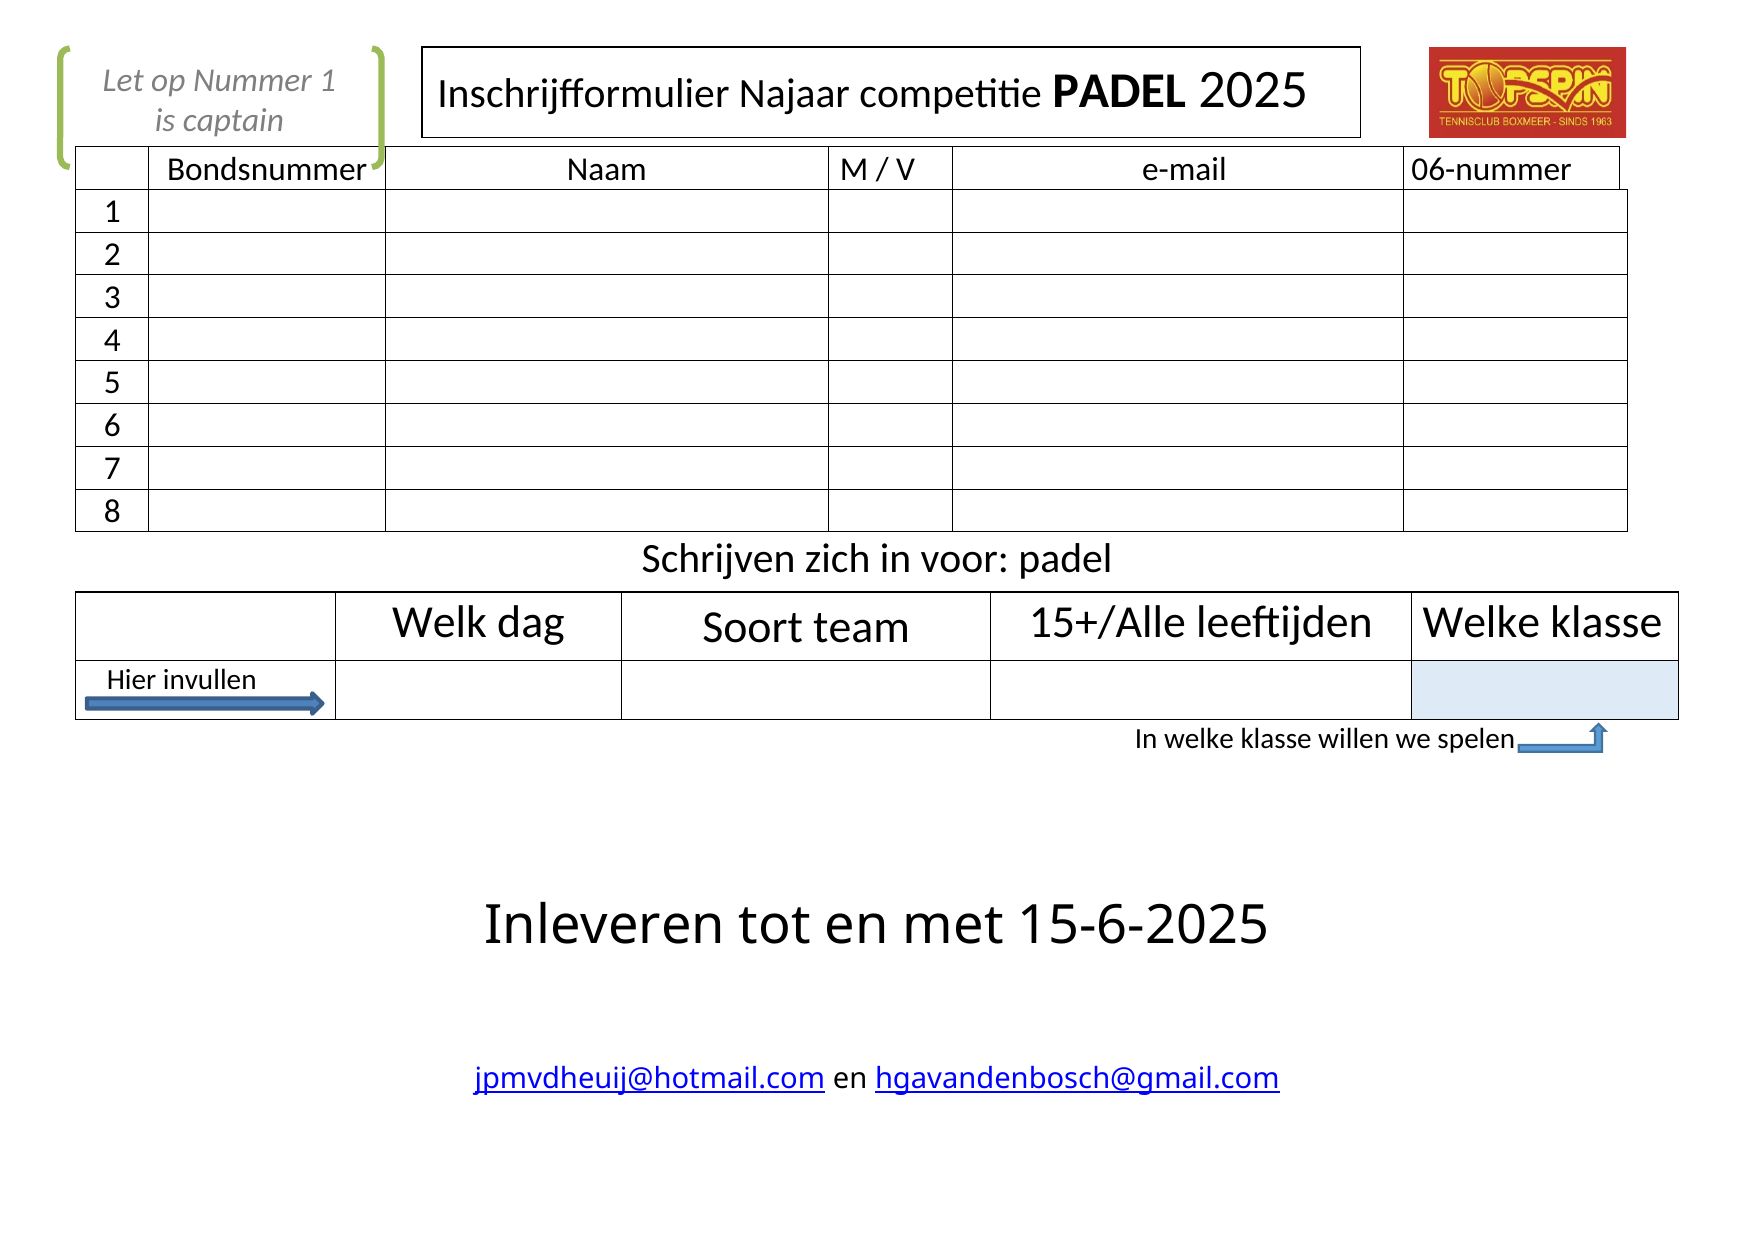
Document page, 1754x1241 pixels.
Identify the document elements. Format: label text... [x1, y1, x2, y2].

table_header Soort team [622, 593, 990, 660]
table_header e-mail [953, 147, 1403, 189]
table_cell [953, 275, 1403, 317]
picture [1429, 47, 1627, 138]
table_cell [1404, 447, 1627, 488]
table_cell [829, 190, 952, 232]
table_header [76, 147, 148, 189]
table_cell [1404, 490, 1627, 531]
table_cell [386, 275, 828, 317]
table_cell 4 [76, 318, 148, 360]
table_cell [336, 661, 621, 719]
table_cell [149, 447, 385, 488]
table_cell 8 [76, 490, 148, 531]
table_header Welke klasse [1412, 593, 1678, 660]
table_cell [991, 661, 1411, 719]
table_cell [953, 404, 1403, 446]
table_cell [1404, 190, 1627, 232]
table_cell [386, 190, 828, 232]
table_cell Hier invullen [76, 661, 335, 719]
table_cell 3 [76, 275, 148, 317]
table_cell [386, 404, 828, 446]
table_cell [149, 275, 385, 317]
table_cell [953, 490, 1403, 531]
table_cell [386, 447, 828, 488]
table_cell [953, 318, 1403, 360]
table_cell 7 [76, 447, 148, 488]
table_header 06-nummer [1404, 147, 1619, 189]
table_cell [1404, 318, 1627, 360]
table_header 15+/Alle leeftijden [991, 593, 1411, 660]
table_cell 5 [76, 361, 148, 403]
table_cell [1404, 275, 1627, 317]
table_cell [1404, 404, 1627, 446]
table_header Bondsnummer [149, 147, 385, 189]
table_cell [953, 233, 1403, 274]
table_cell [829, 404, 952, 446]
table_cell [386, 233, 828, 274]
table_header Naam [386, 147, 828, 189]
table_cell [829, 447, 952, 488]
table_cell 2 [76, 233, 148, 274]
table_cell [1404, 361, 1627, 403]
text Schrijven zich in voor: padel [75, 532, 1679, 583]
table_cell [829, 361, 952, 403]
text jpmvdheuij@hotmail.com en hgavandenbosch@gmail.com [75, 1058, 1679, 1097]
table_cell [953, 447, 1403, 488]
table_cell [149, 233, 385, 274]
table_cell 6 [76, 404, 148, 446]
table_header [76, 593, 335, 660]
table_cell [829, 275, 952, 317]
table_cell [149, 190, 385, 232]
table_header Welk dag [336, 593, 621, 660]
table_cell [149, 490, 385, 531]
table_cell [386, 361, 828, 403]
table_header M / V [829, 147, 952, 189]
text Inleveren tot en met 15-6-2025 [75, 885, 1679, 959]
table_cell [953, 190, 1403, 232]
table_cell [1404, 233, 1627, 274]
table_cell [622, 661, 990, 719]
table_cell [386, 490, 828, 531]
table_cell [953, 361, 1403, 403]
table_cell [829, 233, 952, 274]
text In welke klasse willen we spelen [75, 720, 1679, 756]
table_cell 1 [76, 190, 148, 232]
table_cell [386, 318, 828, 360]
table_cell [829, 490, 952, 531]
table_cell [149, 318, 385, 360]
table_cell [829, 318, 952, 360]
table_cell [149, 404, 385, 446]
table_cell [1412, 661, 1678, 719]
table_cell [149, 361, 385, 403]
